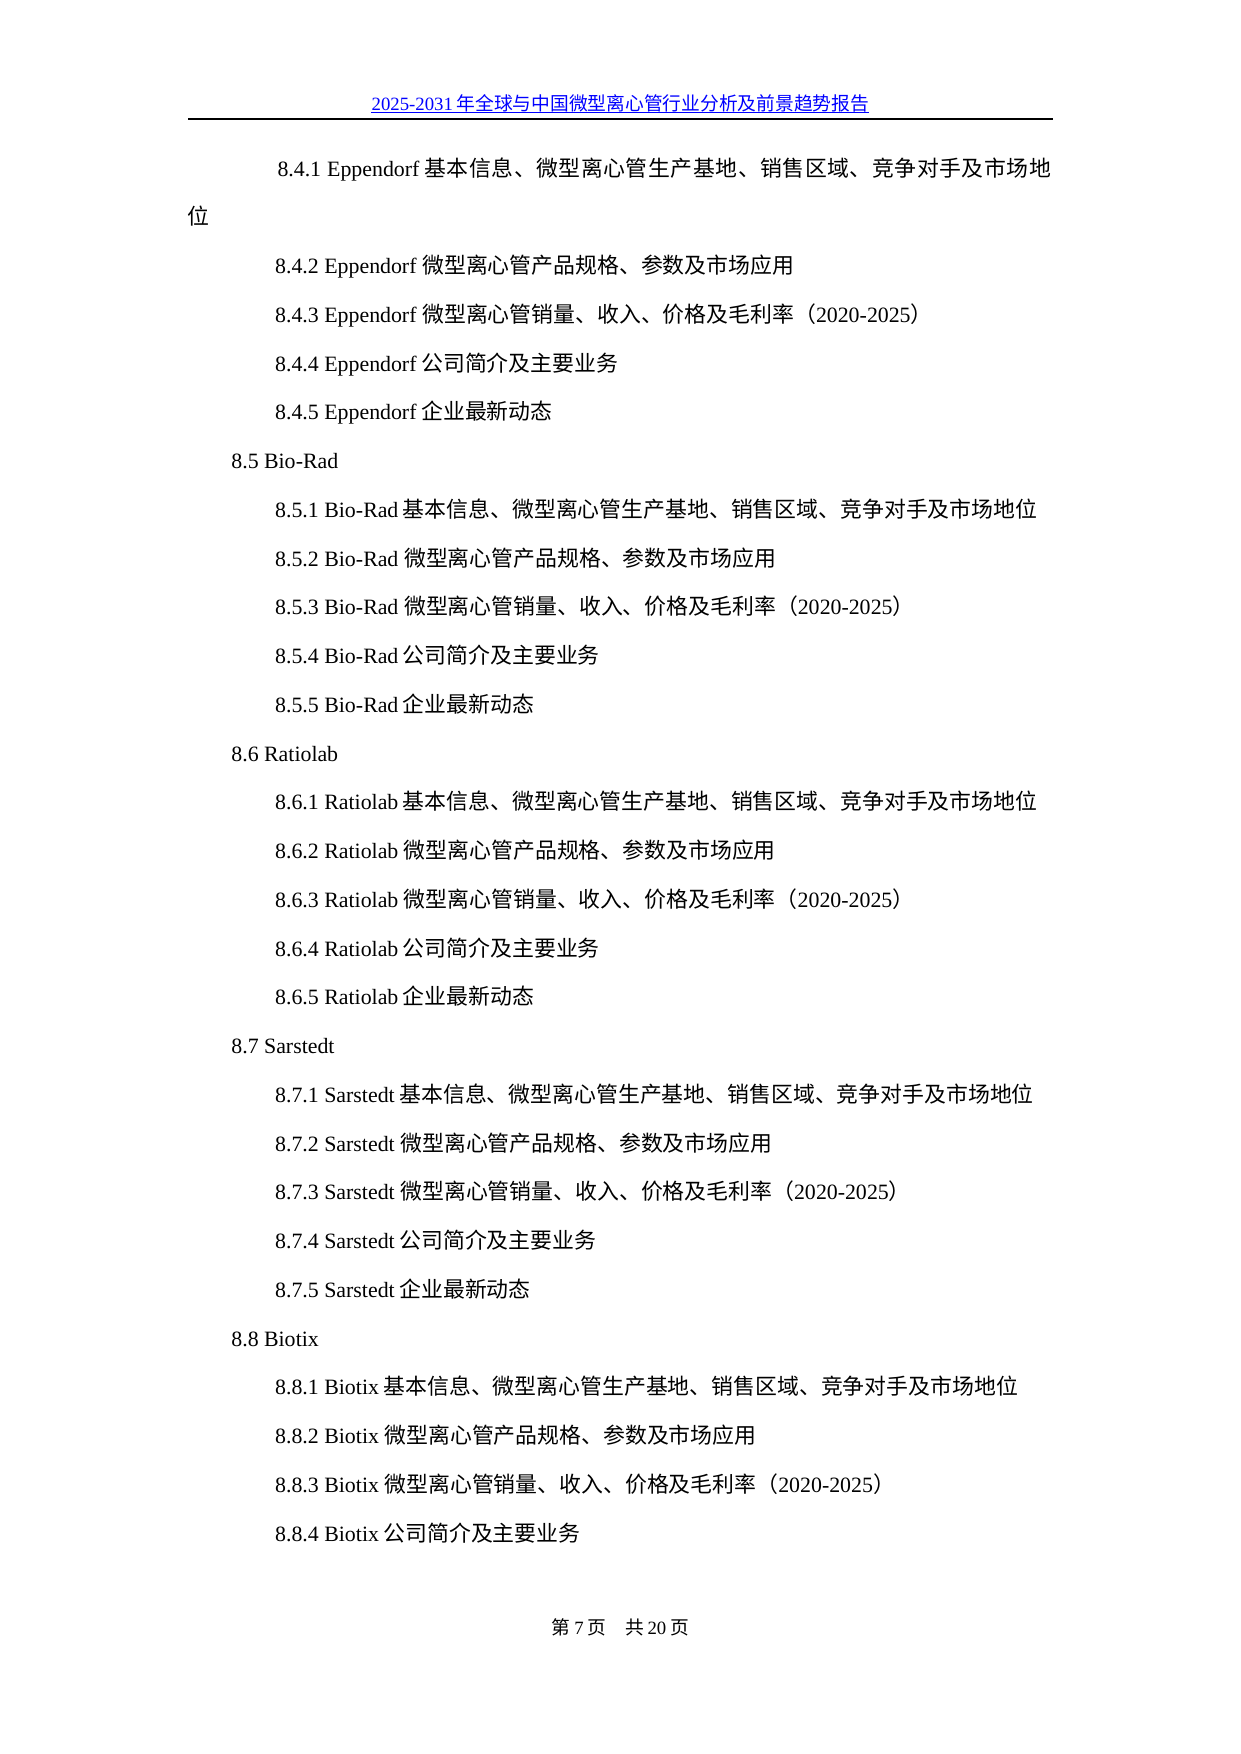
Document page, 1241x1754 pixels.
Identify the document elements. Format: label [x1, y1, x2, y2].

text [187, 150, 1053, 1548]
